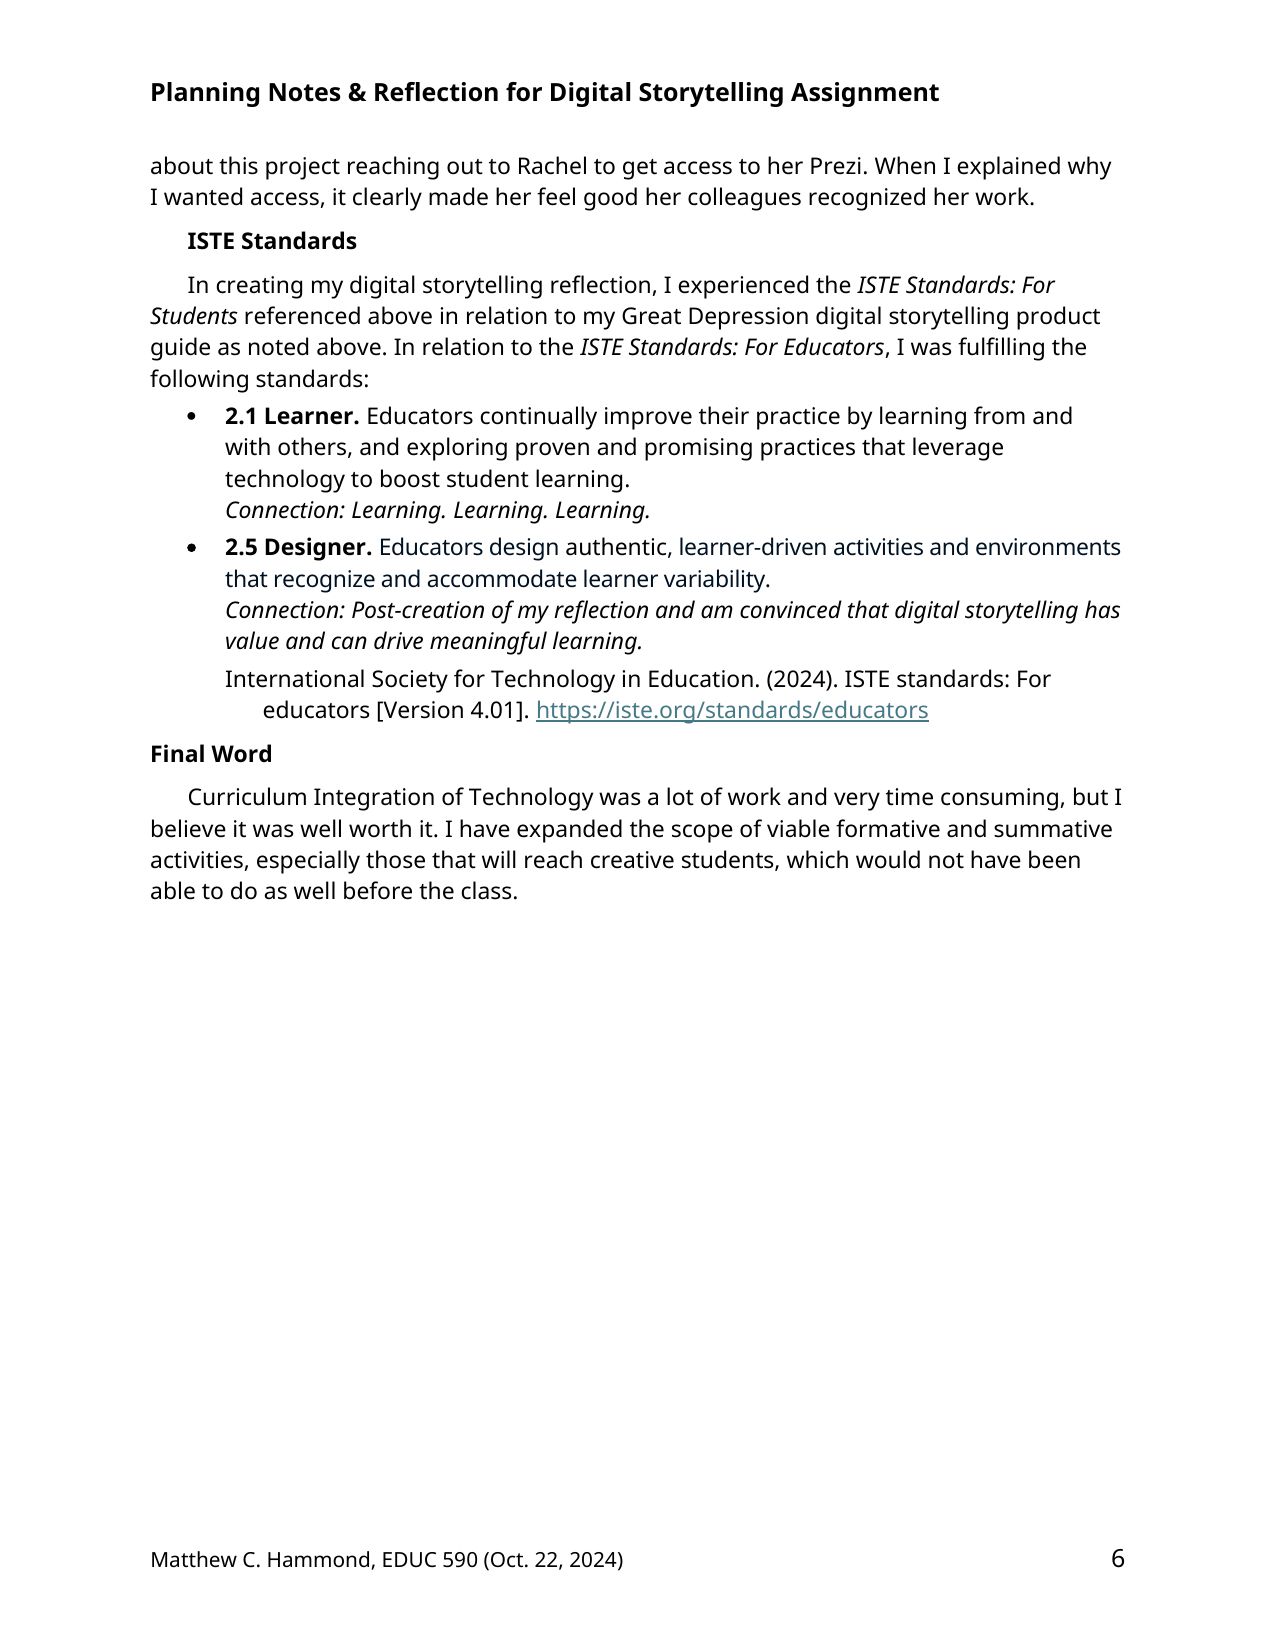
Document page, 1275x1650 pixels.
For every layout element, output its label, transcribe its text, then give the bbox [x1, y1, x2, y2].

list In creating my digital storytelling reflection, I experienced the ISTE Standards: For Students referenced above in relation to my Great Depression digital storytelling product guide as noted above. In relation to the ISTE Standards: For Educators, I was fulfilling the following standards: [150, 269, 1125, 394]
list 2.1 Learner. Educators continually improve their practice by learning from and with others, and exploring proven and promising practices that leverage technology to boost student learning. [187, 400, 1125, 494]
text International Society for Technology in Education. (2024). ISTE standards: For educators [Version 4.01]. https://iste.org/standards/educators [225, 662, 1125, 725]
list Connection: Post-creation of my reflection and am convinced that digital storytelling has value and can drive meaningful learning. [225, 594, 1125, 656]
text Final Word [150, 737, 1125, 769]
list Connection: Learning. Learning. Learning. [225, 494, 1125, 525]
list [150, 150, 1125, 212]
list 2.5 Designer. Educators design authentic, learner-driven activities and environments that recognize and accommodate learner variability. [187, 531, 1125, 594]
list Curriculum Integration of Technology was a lot of work and very time consuming, but I believe it was well worth it. I have expanded the scope of viable formative and summative activities, especially those that will reach creative students, which would not have been able to do as well before the class. [150, 781, 1125, 906]
text ISTE Standards [150, 225, 1125, 256]
